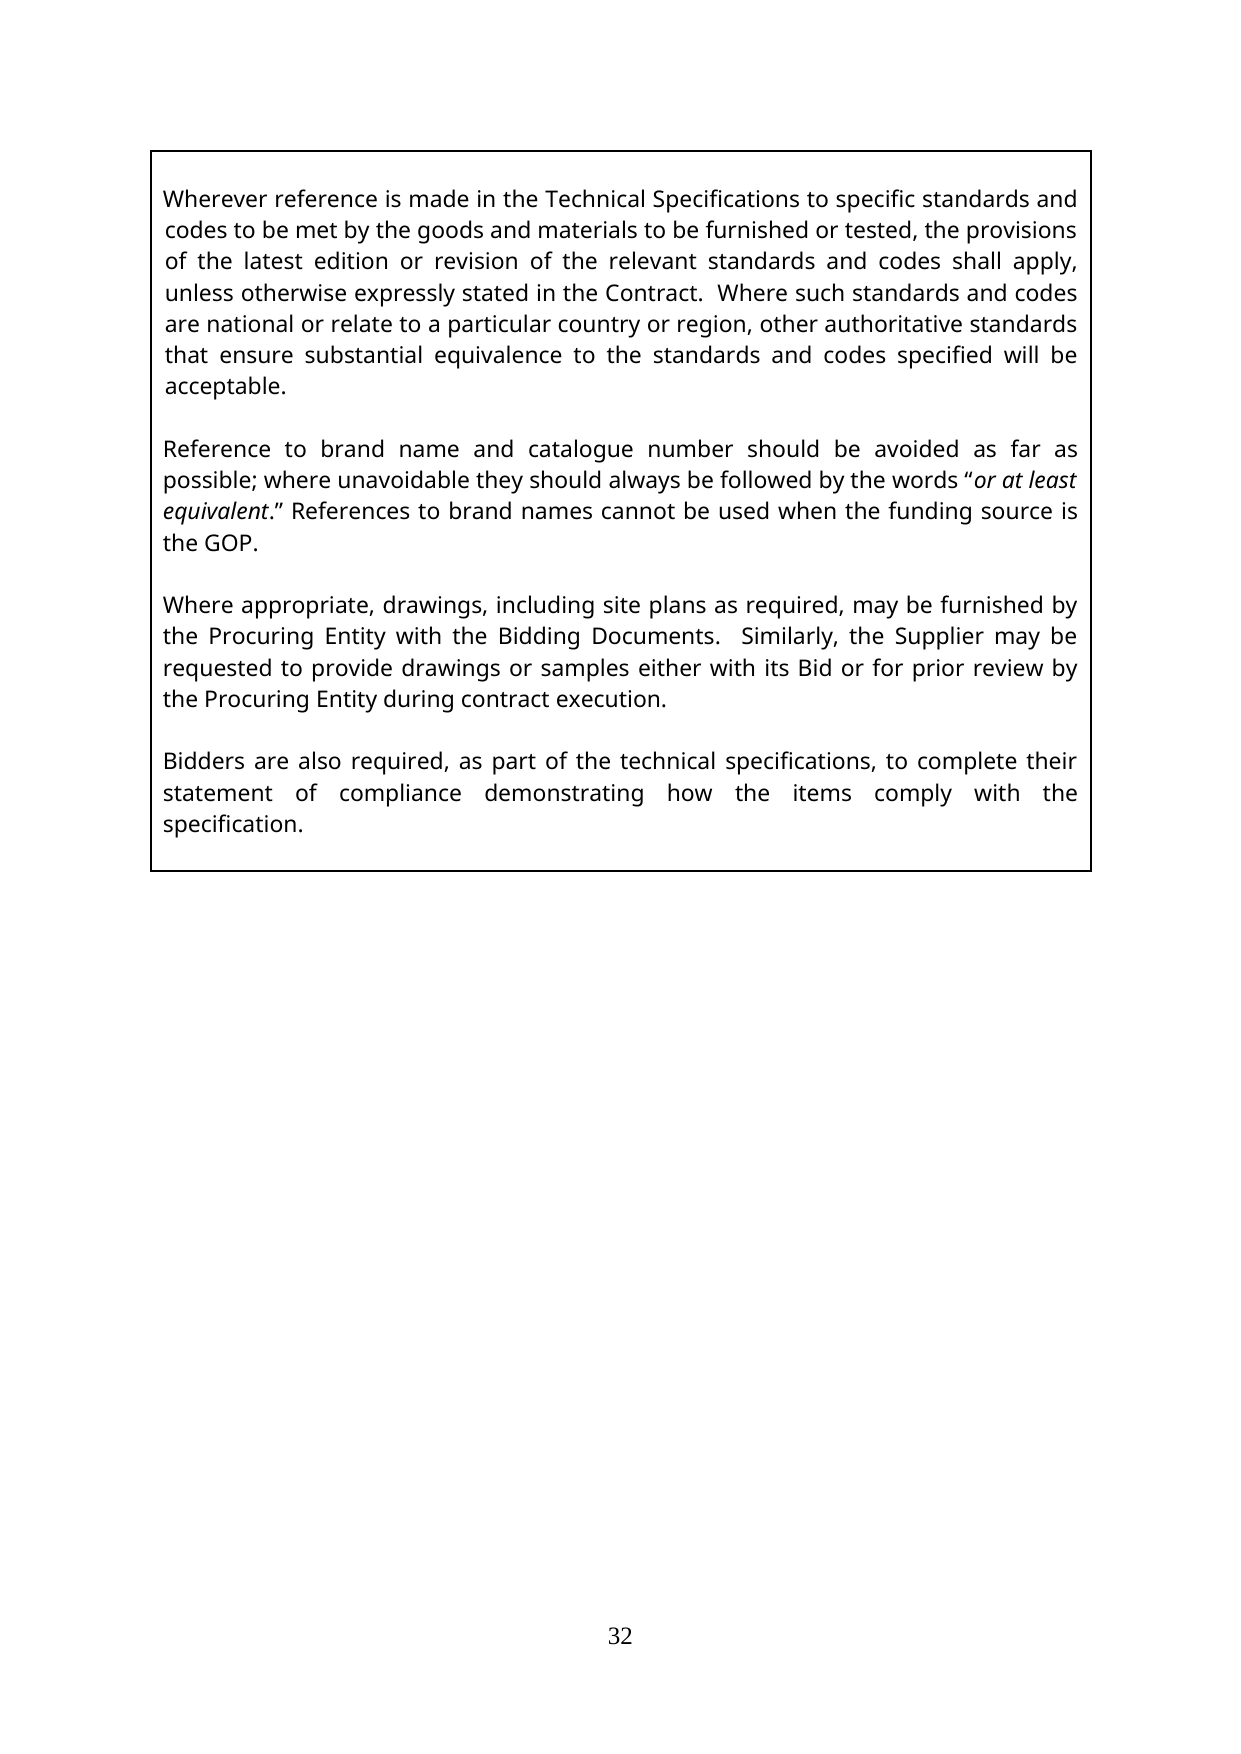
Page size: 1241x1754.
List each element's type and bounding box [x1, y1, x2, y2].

table_header [152, 152, 1090, 870]
